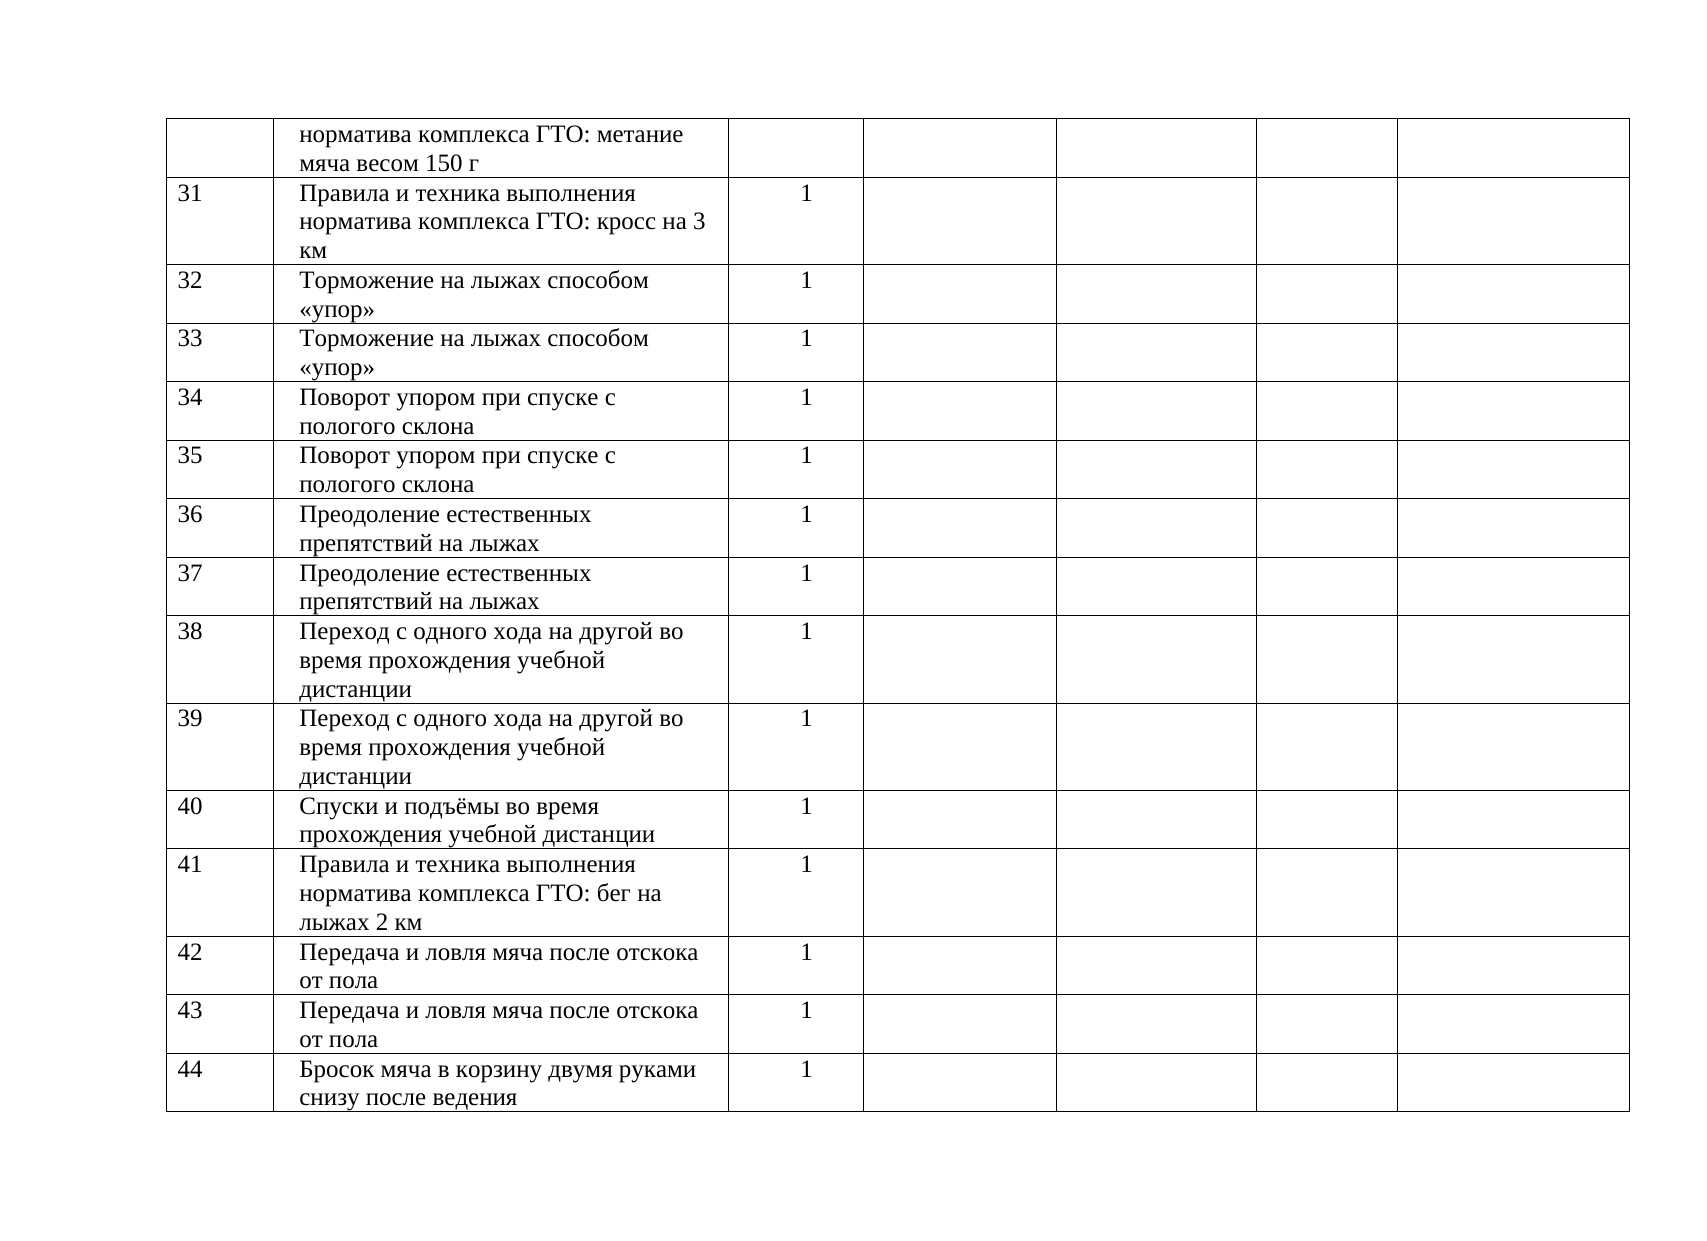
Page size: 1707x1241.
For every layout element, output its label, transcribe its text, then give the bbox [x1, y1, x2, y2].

table_cell [1057, 616, 1256, 702]
table_cell [1057, 441, 1256, 498]
table_cell [1398, 382, 1629, 439]
table_cell [1257, 441, 1397, 498]
table_cell [1057, 937, 1256, 994]
table_cell [1257, 616, 1397, 702]
table_cell [1398, 995, 1629, 1053]
table_cell [1057, 324, 1256, 381]
table_cell [1257, 995, 1397, 1053]
table_cell 39 [167, 704, 273, 790]
table_cell Передача и ловля мяча после отскока от пола [274, 995, 728, 1053]
table_cell [1057, 499, 1256, 557]
table_cell [1257, 704, 1397, 790]
table_cell Преодоление естественных препятствий на лыжах [274, 558, 728, 615]
table_cell [864, 324, 1056, 381]
table_cell 1 [729, 558, 863, 615]
table_cell Спуски и подъёмы во время прохождения учебной дистанции [274, 791, 728, 848]
table_cell [1057, 382, 1256, 439]
table_cell 1 [729, 995, 863, 1053]
table_cell 36 [167, 499, 273, 557]
table_cell [1398, 937, 1629, 994]
table_cell Переход с одного хода на другой во время прохождения учебной дистанции [274, 704, 728, 790]
table_cell [1257, 499, 1397, 557]
table_cell Преодоление естественных препятствий на лыжах [274, 499, 728, 557]
table_cell 40 [167, 791, 273, 848]
table_cell [1398, 791, 1629, 848]
table_cell [1398, 119, 1629, 177]
table_cell 43 [167, 995, 273, 1053]
table_cell [864, 382, 1056, 439]
table_cell [1057, 995, 1256, 1053]
table_cell [864, 558, 1056, 615]
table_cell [274, 119, 728, 177]
table_cell [1398, 616, 1629, 702]
table_cell [1057, 558, 1256, 615]
table_cell [1057, 849, 1256, 936]
table_cell 30 [167, 119, 273, 177]
table_cell [1398, 558, 1629, 615]
table_cell [864, 995, 1056, 1053]
table_cell 1 [729, 178, 863, 264]
table_cell [864, 616, 1056, 702]
table_cell [1257, 937, 1397, 994]
table_cell [1257, 178, 1397, 264]
table_cell Торможение на лыжах способом «упор» [274, 265, 728, 322]
table_cell 1 [729, 499, 863, 557]
table_cell Правила и техника выполнения норматива комплекса ГТО: кросс на 3 км [274, 178, 728, 264]
table_cell [1398, 441, 1629, 498]
table_cell 1 [729, 119, 863, 177]
table_cell 38 [167, 616, 273, 702]
table_cell 1 [729, 704, 863, 790]
table_cell [864, 265, 1056, 322]
table_cell 1 [729, 324, 863, 381]
table_cell Поворот упором при спуске с пологого склона [274, 441, 728, 498]
table_cell Передача и ловля мяча после отскока от пола [274, 937, 728, 994]
table_cell [864, 937, 1056, 994]
table_cell [1057, 704, 1256, 790]
table_cell [1398, 324, 1629, 381]
table_cell Переход с одного хода на другой во время прохождения учебной дистанции [274, 616, 728, 702]
table_cell [864, 178, 1056, 264]
table_cell [1398, 1054, 1629, 1111]
table_cell [1257, 791, 1397, 848]
table_cell 37 [167, 558, 273, 615]
table_cell [864, 704, 1056, 790]
table_cell [1257, 558, 1397, 615]
table_cell 34 [167, 382, 273, 439]
table_cell 1 [729, 616, 863, 702]
table_cell [1398, 499, 1629, 557]
table_cell 42 [167, 937, 273, 994]
table_cell 35 [167, 441, 273, 498]
table_cell [1257, 382, 1397, 439]
table_cell [864, 849, 1056, 936]
table_cell 1 [729, 791, 863, 848]
table_cell [1398, 704, 1629, 790]
table_cell 1 [729, 1054, 863, 1111]
table_cell [1398, 849, 1629, 936]
table_cell [1057, 1054, 1256, 1111]
table_cell [1057, 119, 1256, 177]
table_cell 1 [729, 849, 863, 936]
table_cell 1 [729, 265, 863, 322]
table_cell [864, 1054, 1056, 1111]
table_cell [1257, 324, 1397, 381]
table_cell 31 [167, 178, 273, 264]
table_cell Поворот упором при спуске с пологого склона [274, 382, 728, 439]
table_cell [1057, 791, 1256, 848]
table_cell 32 [167, 265, 273, 322]
table_cell 44 [167, 1054, 273, 1111]
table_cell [274, 1054, 728, 1111]
table_cell [864, 119, 1056, 177]
table_cell [1398, 178, 1629, 264]
table_cell [1257, 849, 1397, 936]
table_cell [1257, 119, 1397, 177]
table_cell [1257, 1054, 1397, 1111]
table_cell [864, 499, 1056, 557]
table_cell [1057, 265, 1256, 322]
table_cell 1 [729, 937, 863, 994]
table_cell [864, 441, 1056, 498]
table_cell [1257, 265, 1397, 322]
table_cell Торможение на лыжах способом «упор» [274, 324, 728, 381]
table_cell 33 [167, 324, 273, 381]
table_cell Правила и техника выполнения норматива комплекса ГТО: бег на лыжах 2 км [274, 849, 728, 936]
table_cell 1 [729, 382, 863, 439]
table_cell [864, 791, 1056, 848]
table_cell [1398, 265, 1629, 322]
table_cell 1 [729, 441, 863, 498]
table_cell [1057, 178, 1256, 264]
table_cell 41 [167, 849, 273, 936]
